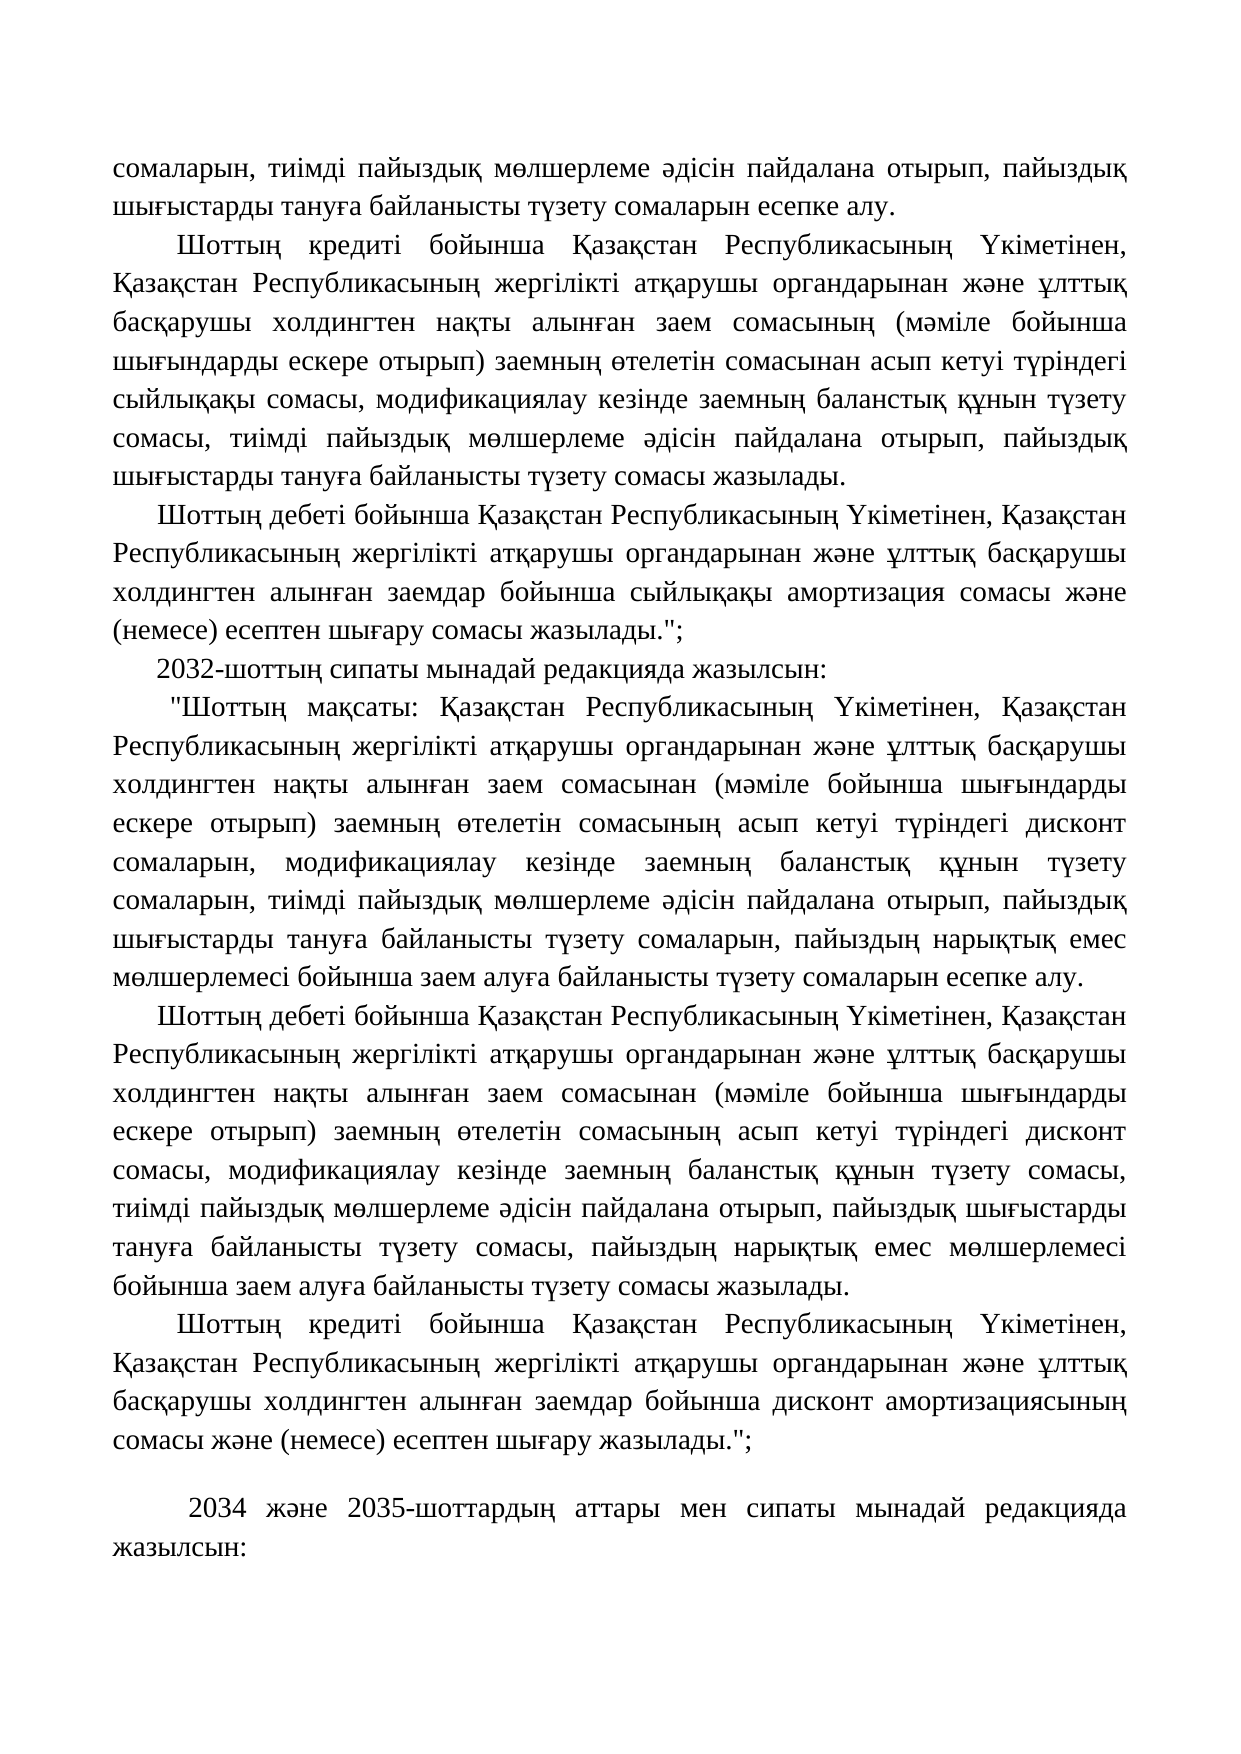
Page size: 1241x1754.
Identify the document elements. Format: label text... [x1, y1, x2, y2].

text Шоттың дебеті бойынша Қазақстан Республикасының Үкіметінен, Қазақстан Республикасының жергілікті атқарушы органдарынан және ұлттық басқарушы холдингтен алынған заемдар бойынша сыйлықақы амортизация сомасы және (немесе) есептен шығару сомасы жазылады."; [112, 497, 1128, 646]
text 2034 және 2035-шоттардың аттары мен сипаты мынадай редакцияда жазылсын: [112, 1491, 1128, 1563]
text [112, 150, 1128, 222]
text Шоттың кредиті бойынша Қазақстан Республикасының Үкіметінен, Қазақстан Республикасының жергілікті атқарушы органдарынан және ұлттық басқарушы холдингтен нақты алынған заем сомасының (мәміле бойынша шығындарды ескере отырып) заемның өтелетін сомасынан асып кетуі түріндегі сыйлықақы сомасы, модификациялау кезінде заемның баланстық құнын түзету сомасы, тиімді пайыздық мөлшерлеме әдісін пайдалана отырып, пайыздық шығыстарды тануға байланысты түзету сомасы жазылады. [112, 227, 1128, 492]
text 2032-шоттың сипаты мынадай редакцияда жазылсын: [112, 651, 1128, 684]
text Шоттың кредиті бойынша Қазақстан Республикасының Үкіметінен, Қазақстан Республикасының жергілікті атқарушы органдарынан және ұлттық басқарушы холдингтен алынған заемдар бойынша дисконт амортизациясының сомасы және (немесе) есептен шығару жазылады."; [112, 1306, 1128, 1455]
text "Шоттың мақсаты: Қазақстан Республикасының Үкіметінен, Қазақстан Республикасының жергілікті атқарушы органдарынан және ұлттық басқарушы холдингтен нақты алынған заем сомасынан (мәміле бойынша шығындарды ескере отырып) заемның өтелетін сомасының асып кетуі түріндегі дисконт сомаларын, модификациялау кезінде заемның баланстық құнын түзету сомаларын, тиімді пайыздық мөлшерлеме әдісін пайдалана отырып, пайыздық шығыстарды тануға байланысты түзету сомаларын, пайыздың нарықтық емес мөлшерлемесі бойынша заем алуға байланысты түзету сомаларын есепке алу. [112, 689, 1128, 993]
text Шоттың дебеті бойынша Қазақстан Республикасының Үкіметінен, Қазақстан Республикасының жергілікті атқарушы органдарынан және ұлттық басқарушы холдингтен нақты алынған заем сомасынан (мәміле бойынша шығындарды ескере отырып) заемның өтелетін сомасының асып кетуі түріндегі дисконт сомасы, модификациялау кезінде заемның баланстық құнын түзету сомасы, тиімді пайыздық мөлшерлеме әдісін пайдалана отырып, пайыздық шығыстарды тануға байланысты түзету сомасы, пайыздың нарықтық емес мөлшерлемесі бойынша заем алуға байланысты түзету сомасы жазылады. [112, 998, 1128, 1301]
